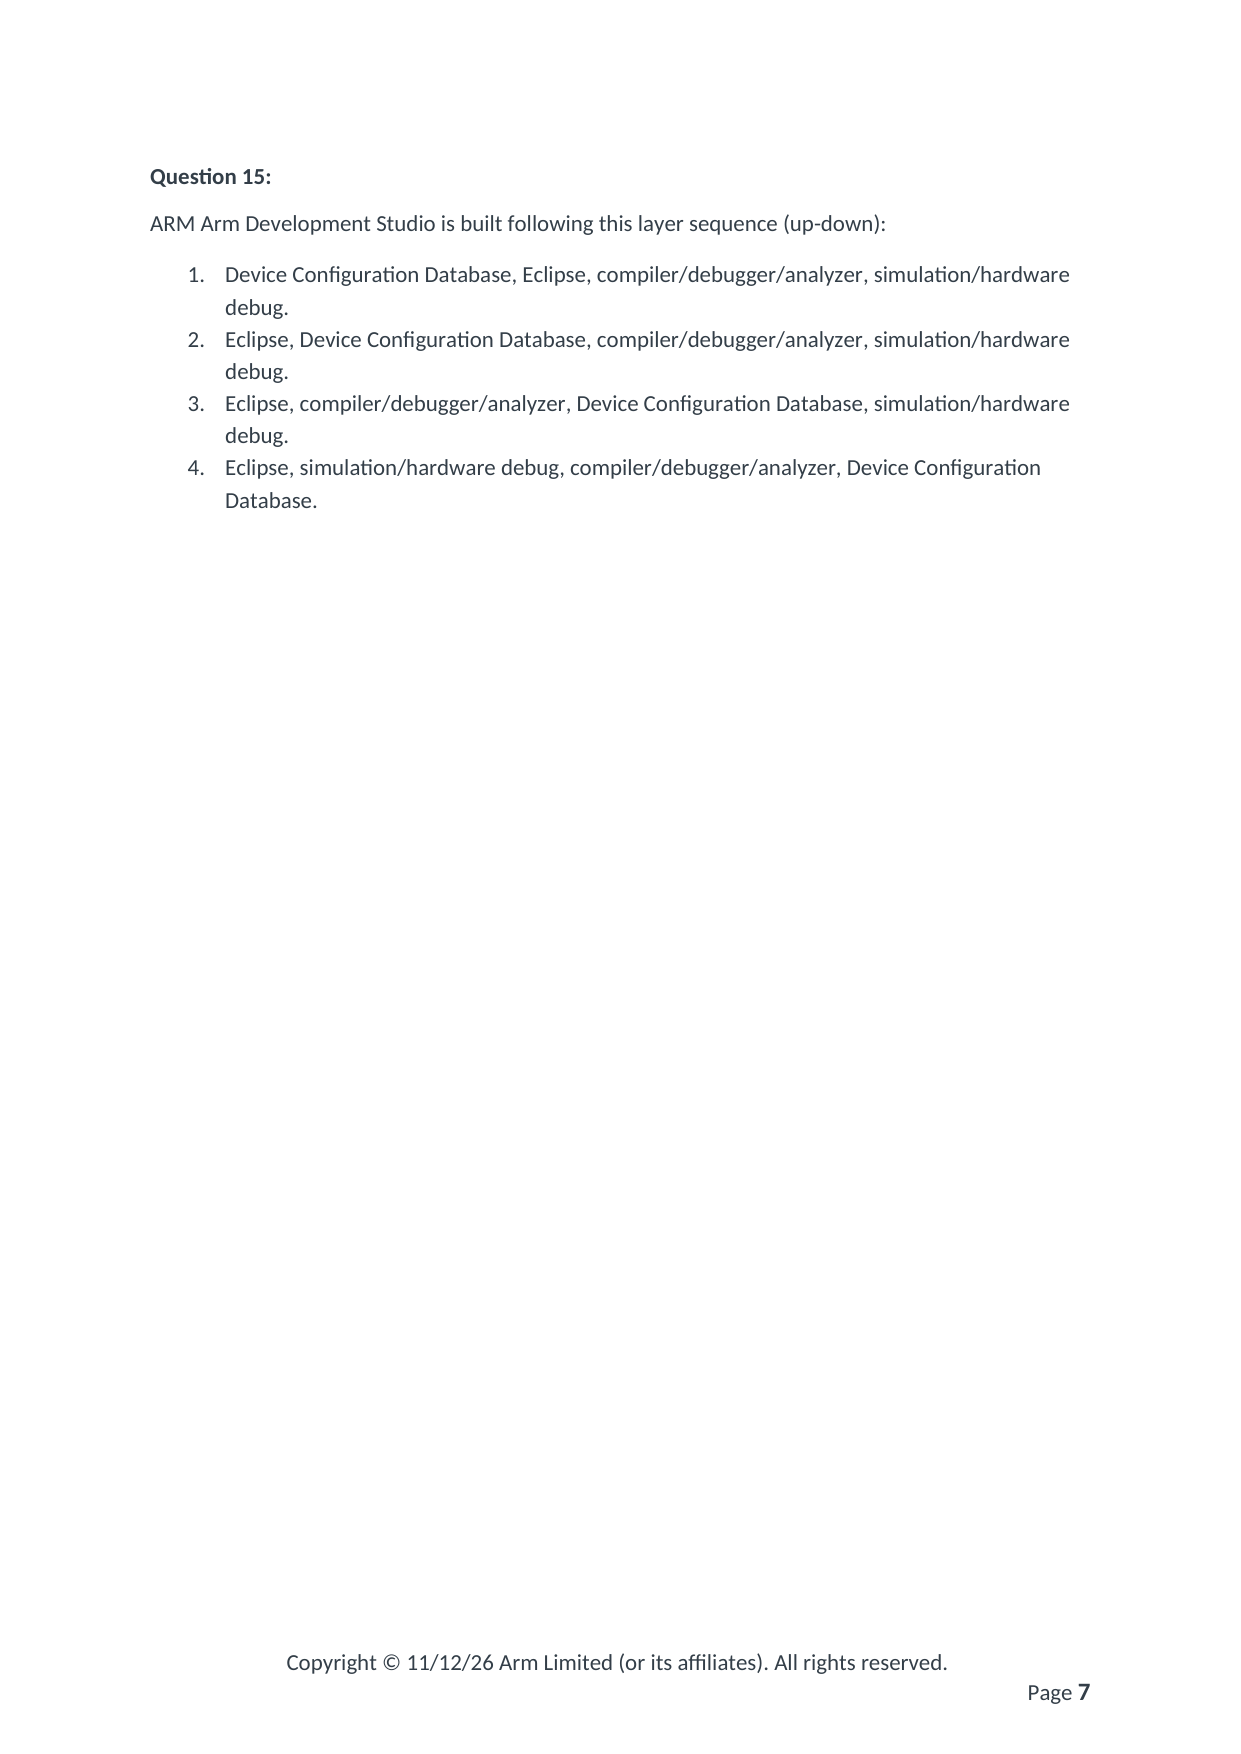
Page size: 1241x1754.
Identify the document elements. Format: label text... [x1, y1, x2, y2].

list Eclipse, compiler/debugger/analyzer, Device Configuration Database, simulation/hardware debug. [187, 389, 1090, 449]
list Eclipse, simulation/hardware debug, compiler/debugger/analyzer, Device Configuration Database. [187, 453, 1090, 514]
text ARM Arm Development Studio is built following this layer sequence (up-down): [150, 209, 1090, 237]
list Eclipse, Device Configuration Database, compiler/debugger/analyzer, simulation/hardware debug. [187, 325, 1090, 385]
text Question 15: [150, 162, 1090, 191]
list Device Configuration Database, Eclipse, compiler/debugger/analyzer, simulation/hardware debug. [187, 260, 1090, 321]
